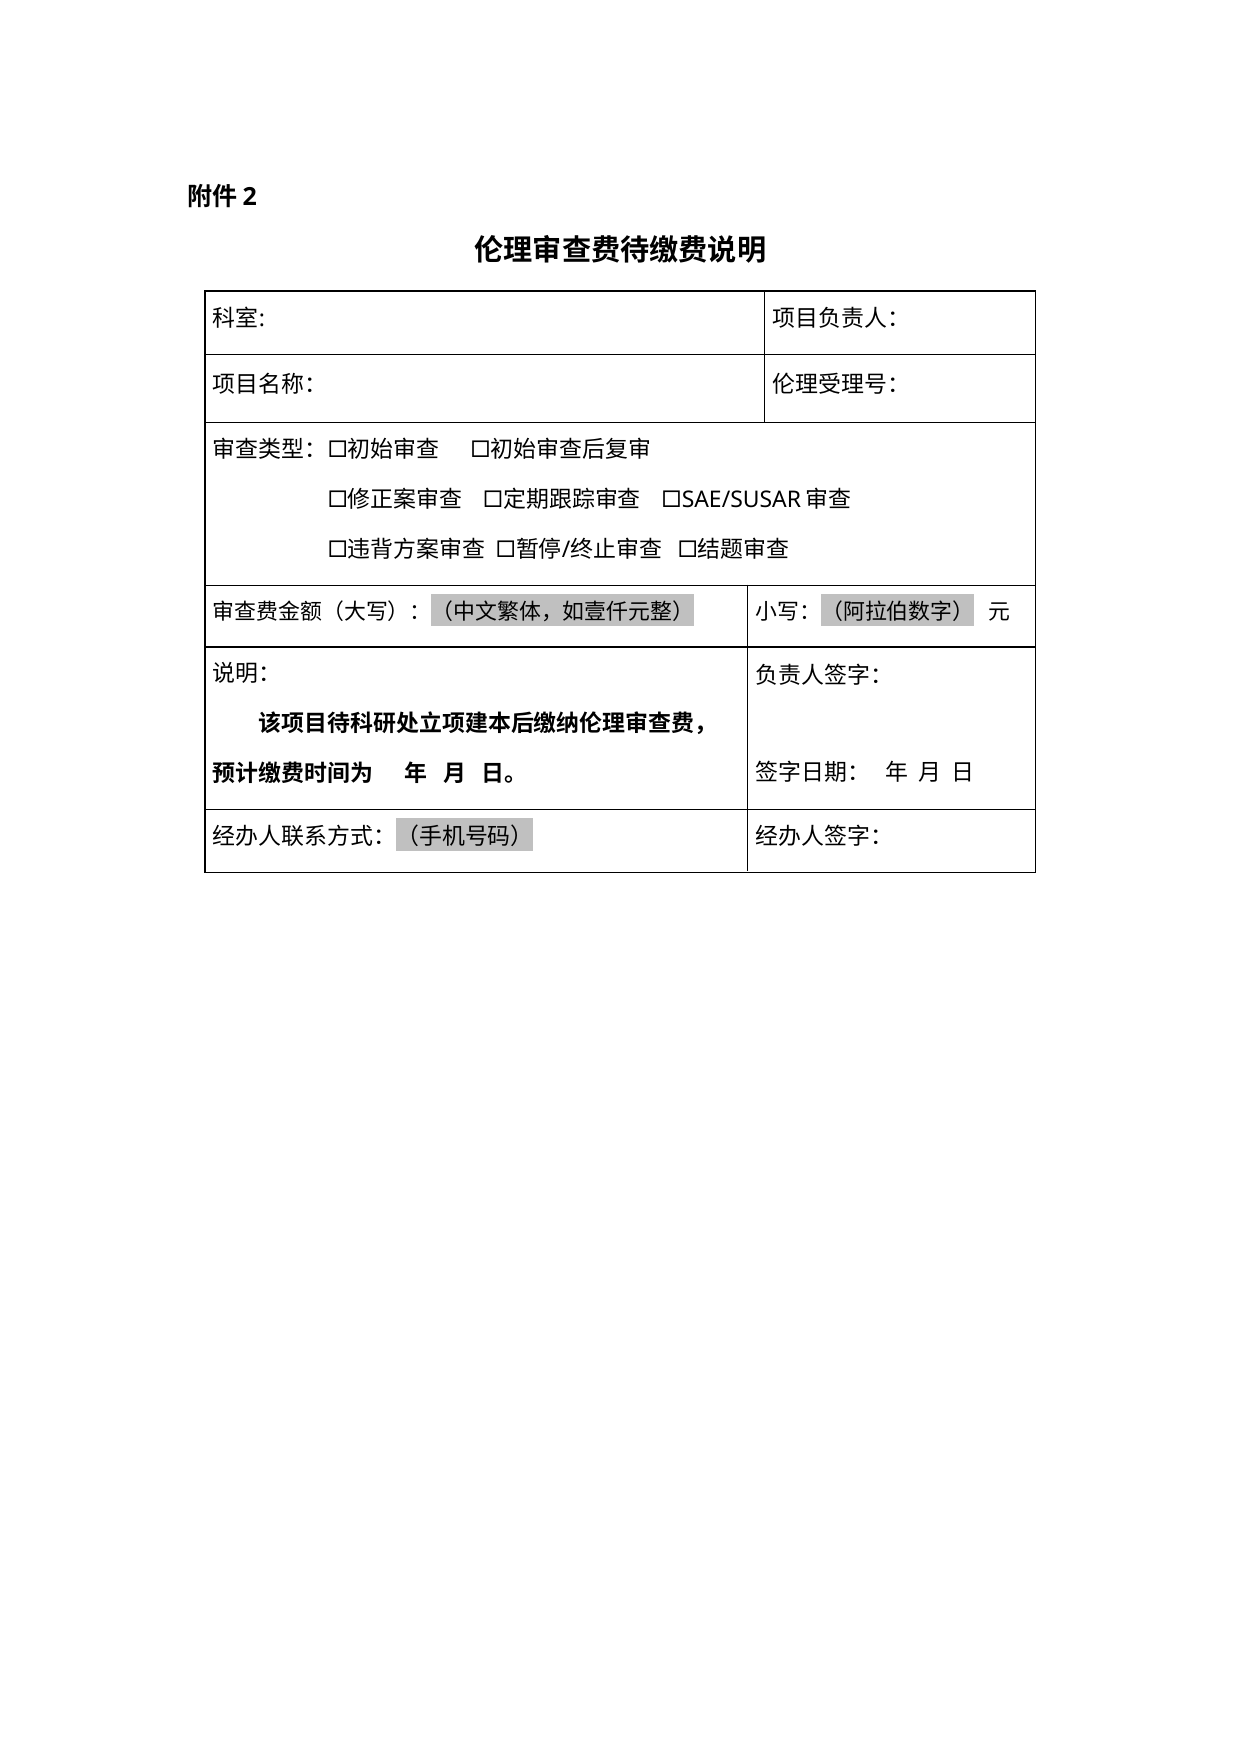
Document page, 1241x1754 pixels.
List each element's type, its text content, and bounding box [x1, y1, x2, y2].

table_header 项目负责人： [765, 292, 1035, 353]
table_cell 小写：（阿拉伯数字） 元 [748, 586, 1035, 646]
text 附件2 [187, 162, 1053, 227]
table_cell 经办人签字： [748, 810, 1035, 871]
table_cell 说明： 该项目待科研处立项建本后缴纳伦理审查费，预计缴费时间为 年 月 日。 [206, 648, 747, 808]
table_header 科室: [206, 292, 764, 353]
table_cell 经办人联系方式：（手机号码） [206, 810, 747, 871]
table_cell 审查费金额（大写）：（中文繁体，如壹仟元整） [206, 586, 747, 646]
table_cell 伦理受理号： [765, 355, 1035, 422]
table_cell 项目名称： [206, 355, 764, 422]
text 伦理审查费待缴费说明 [187, 227, 1053, 269]
table_cell 审查类型：初始审查 初始审查后复审 修正案审查 定期跟踪审查 SAE/SUSAR审查 违背方案审查 暂停/终止审查 结题审查 [206, 423, 1035, 584]
table_cell 负责人签字： 签字日期： 年 月 日 [748, 648, 1035, 808]
